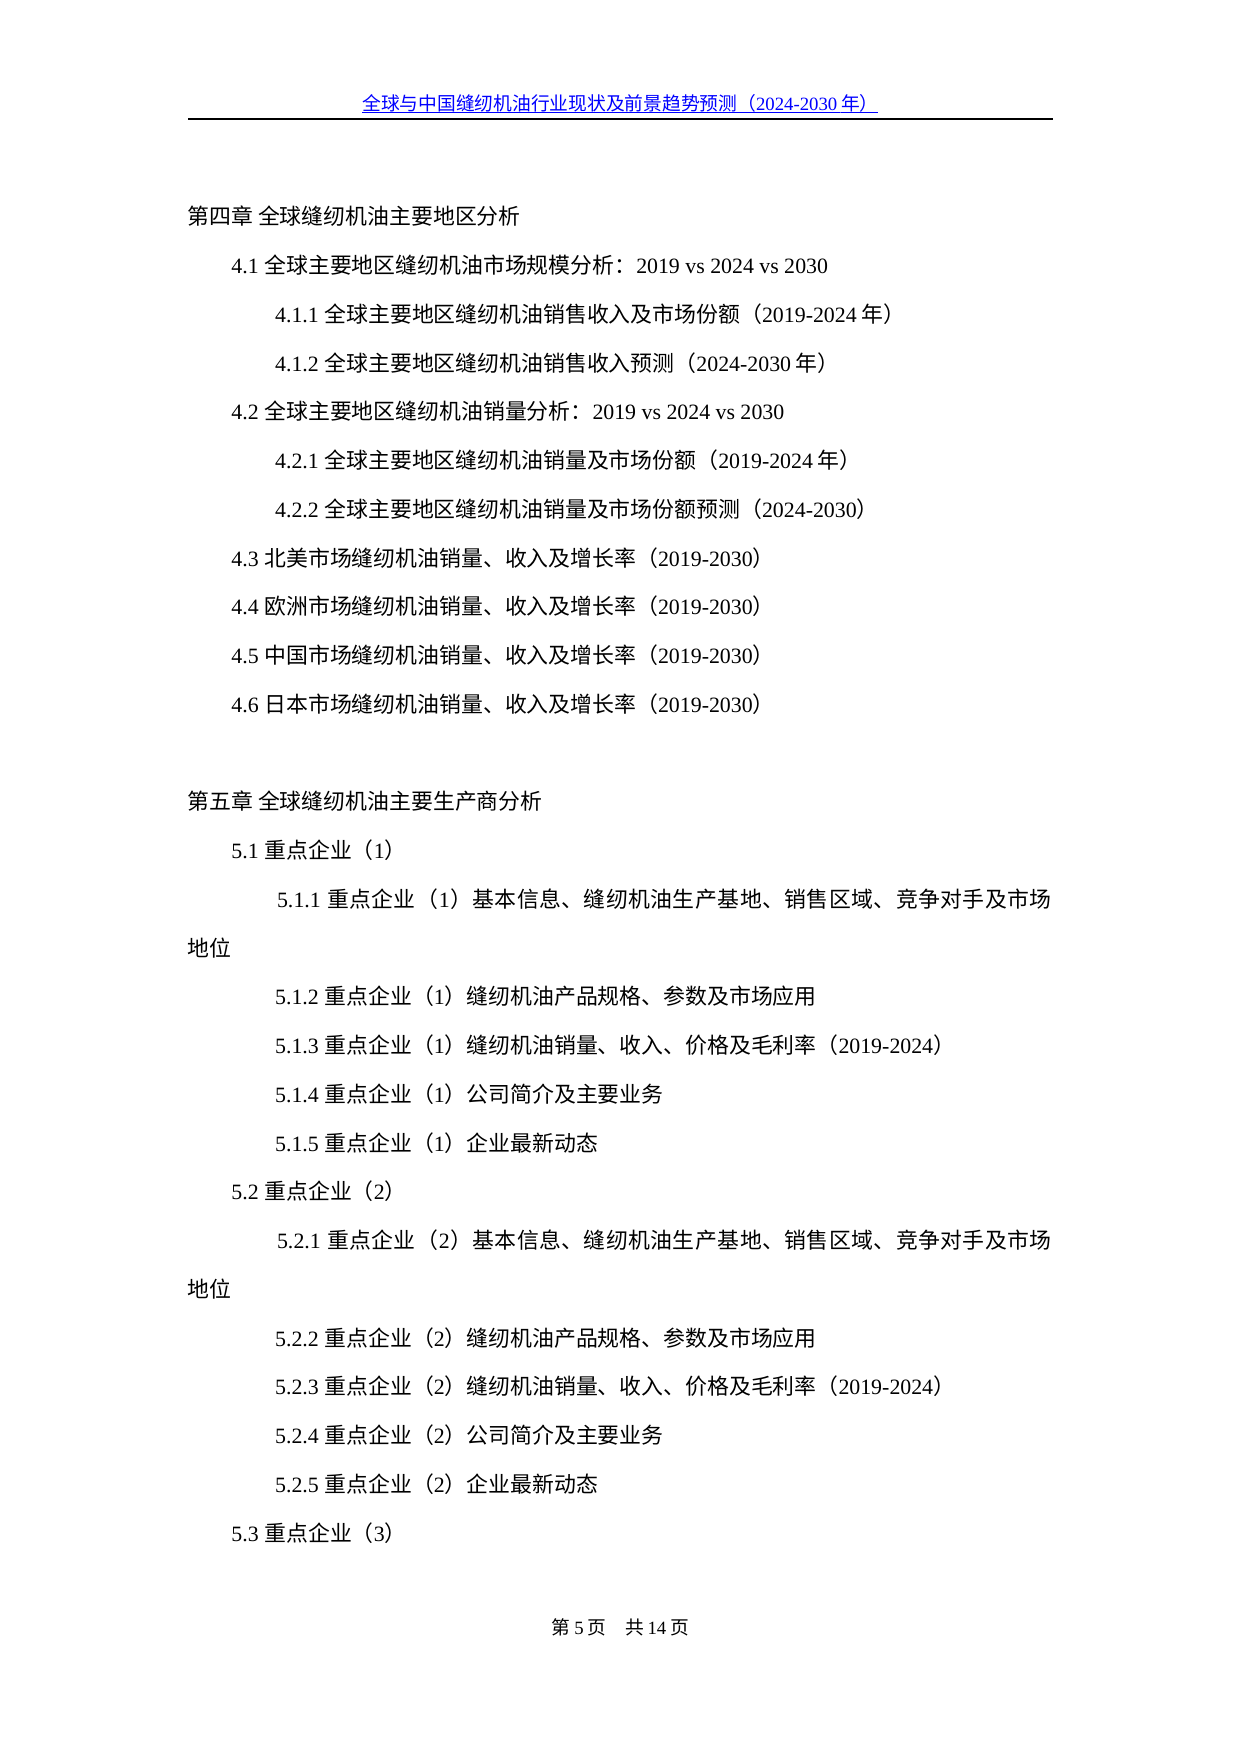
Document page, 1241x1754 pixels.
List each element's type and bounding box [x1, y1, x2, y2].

text [187, 150, 1053, 1548]
